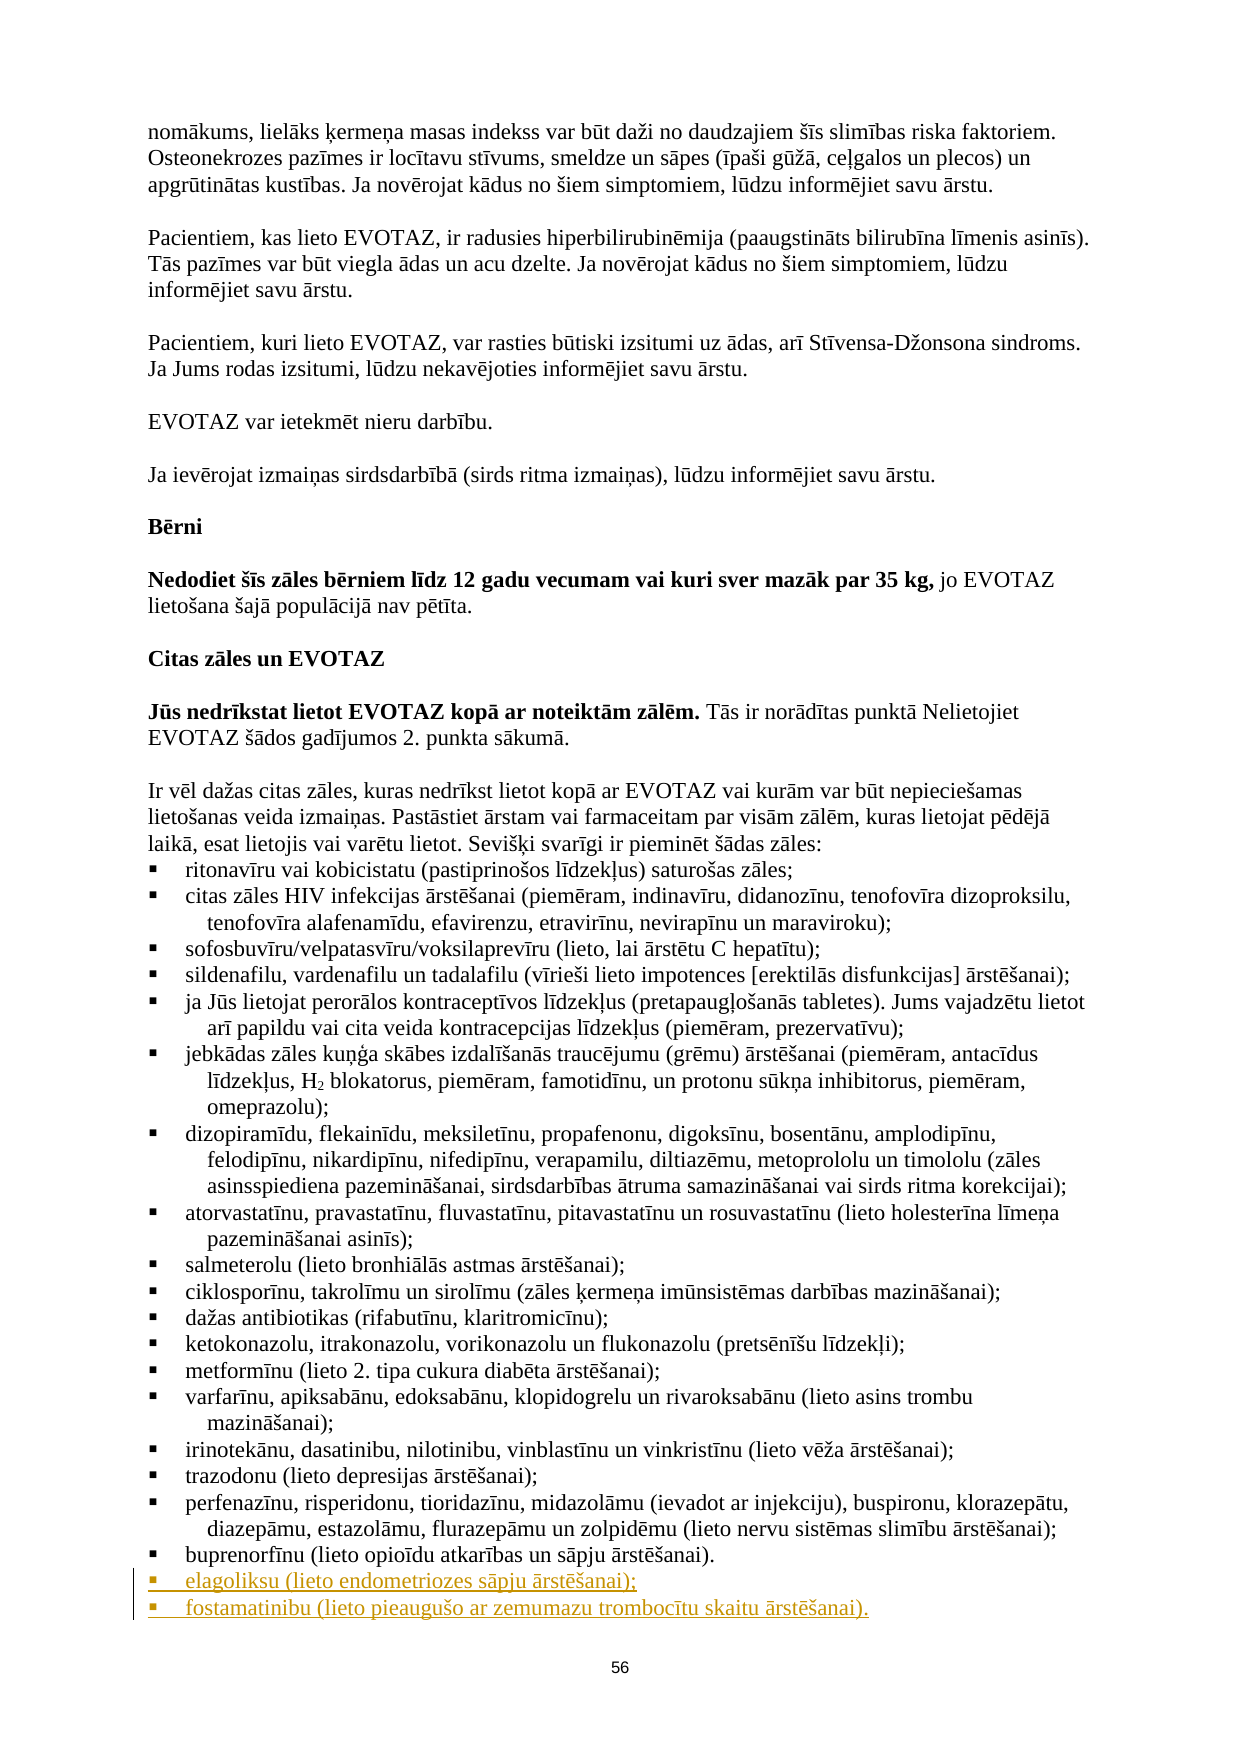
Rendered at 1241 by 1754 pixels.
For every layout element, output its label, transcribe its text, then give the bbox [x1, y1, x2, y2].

text metformīnu (lieto 2. tipa cukura diabēta ārstēšanai); [148, 1357, 1092, 1383]
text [148, 118, 1092, 197]
text ritonavīru vai kobicistatu (pastiprinošos līdzekļus) saturošas zāles; [148, 856, 1092, 882]
text citas zāles HIV infekcijas ārstēšanai (piemēram, indinavīru, didanozīnu, tenofovīra dizoproksilu, tenofovīra alafenamīdu, efavirenzu, etravirīnu, nevirapīnu un maraviroku); [148, 882, 1092, 935]
text buprenorfīnu (lieto opioīdu atkarības un sāpju ārstēšanai). [148, 1541, 1092, 1568]
text varfarīnu, apiksabānu, edoksabānu, klopidogrelu un rivaroksabānu (lieto asins trombu mazināšanai); [148, 1383, 1092, 1436]
text ciklosporīnu, takrolīmu un sirolīmu (zāles ķermeņa imūnsistēmas darbības mazināšanai); [148, 1278, 1092, 1304]
text dažas antibiotikas (rifabutīnu, klaritromicīnu); [148, 1304, 1092, 1330]
text dizopiramīdu, flekainīdu, meksiletīnu, propafenonu, digoksīnu, bosentānu, amplodipīnu, felodipīnu, nikardipīnu, nifedipīnu, verapamilu, diltiazēmu, metoprololu un timololu (zāles asinsspiediena pazemināšanai, sirdsdarbības ātruma samazināšanai vai sirds ritma korekcijai); [148, 1119, 1092, 1199]
text Jūs nedrīkstat lietot EVOTAZ kopā ar noteiktām zālēm. Tās ir norādītas punktā Nelietojiet EVOTAZ šādos gadījumos 2. punkta sākumā. [148, 698, 1092, 751]
text atorvastatīnu, pravastatīnu, fluvastatīnu, pitavastatīnu un rosuvastatīnu (lieto holesterīna līmeņa pazemināšanai asinīs); [148, 1199, 1092, 1251]
text salmeterolu (lieto bronhiālās astmas ārstēšanai); [148, 1251, 1092, 1278]
subtitle Bērni [148, 513, 1092, 540]
text Ir vēl dažas citas zāles, kuras nedrīkst lietot kopā ar EVOTAZ vai kurām var būt nepieciešamas lietošanas veida izmaiņas. Pastāstiet ārstam vai farmaceitam par visām zālēm, kuras lietojat pēdējā laikā, esat lietojis vai varētu lietot. Sevišķi svarīgi ir pieminēt šādas zāles: [148, 777, 1092, 856]
text Nedodiet šīs zāles bērniem līdz 12 gadu vecumam vai kuri sver mazāk par 35 kg, jo EVOTAZ lietošana šajā populācijā nav pētīta. [148, 566, 1092, 619]
text sildenafilu, vardenafilu un tadalafilu (vīrieši lieto impotences [erektilās disfunkcijas] ārstēšanai); [148, 961, 1092, 988]
text ketokonazolu, itrakonazolu, vorikonazolu un flukonazolu (pretsēnīšu līdzekļi); [148, 1330, 1092, 1357]
text ja Jūs lietojat perorālos kontraceptīvos līdzekļus (pretapaugļošanās tabletes). Jums vajadzētu lietot arī papildu vai cita veida kontracepcijas līdzekļus (piemēram, prezervatīvu); [148, 988, 1092, 1041]
subtitle Citas zāles un EVOTAZ [148, 645, 1092, 672]
text jebkādas zāles kuņģa skābes izdalīšanās traucējumu (grēmu) ārstēšanai (piemēram, antacīdus līdzekļus, H2 blokatorus, piemēram, famotidīnu, un protonu sūkņa inhibitorus, piemēram, omeprazolu); [148, 1041, 1092, 1119]
text trazodonu (lieto depresijas ārstēšanai); [148, 1462, 1092, 1488]
text EVOTAZ var ietekmēt nieru darbību. [148, 408, 1092, 434]
text sofosbuvīru/velpatasvīru/voksilaprevīru (lieto, lai ārstētu C hepatītu); [148, 935, 1092, 961]
text Pacientiem, kas lieto EVOTAZ, ir radusies hiperbilirubinēmija (paaugstināts bilirubīna līmenis asinīs). Tās pazīmes var būt viegla ādas un acu dzelte. Ja novērojat kādus no šiem simptomiem, lūdzu informējiet savu ārstu. [148, 223, 1092, 303]
text irinotekānu, dasatinibu, nilotinibu, vinblastīnu un vinkristīnu (lieto vēža ārstēšanai); [148, 1436, 1092, 1462]
text Ja ievērojat izmaiņas sirdsdarbībā (sirds ritma izmaiņas), lūdzu informējiet savu ārstu. [148, 461, 1092, 487]
text perfenazīnu, risperidonu, tioridazīnu, midazolāmu (ievadot ar injekciju), buspironu, klorazepātu, diazepāmu, estazolāmu, flurazepāmu un zolpidēmu (lieto nervu sistēmas slimību ārstēšanai); [148, 1488, 1092, 1541]
text Pacientiem, kuri lieto EVOTAZ, var rasties būtiski izsitumi uz ādas, arī Stīvensa-Džonsona sindroms. Ja Jums rodas izsitumi, lūdzu nekavējoties informējiet savu ārstu. [148, 329, 1092, 382]
